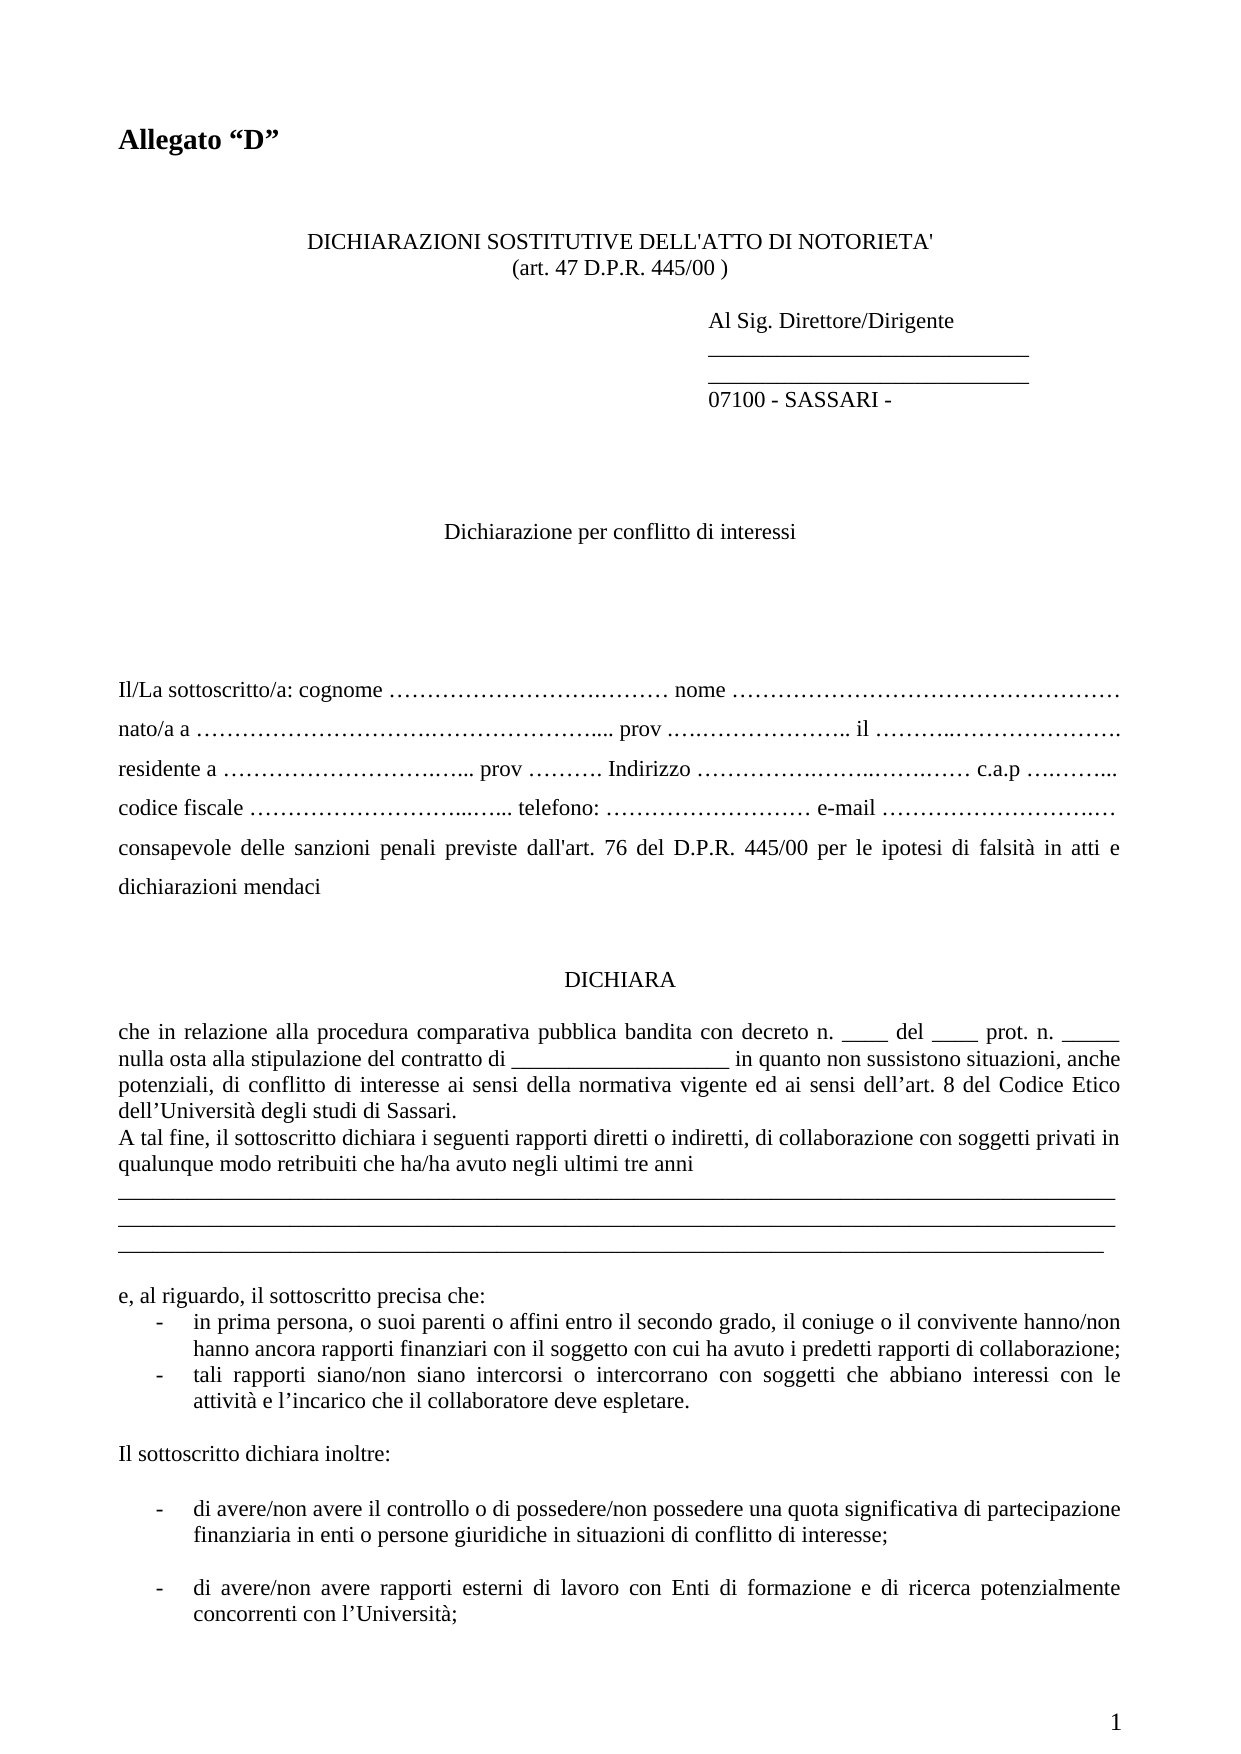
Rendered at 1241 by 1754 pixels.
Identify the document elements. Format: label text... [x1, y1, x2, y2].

text A tal fine, il sottoscritto dichiara i seguenti rapporti diretti o indiretti, di collaborazione con soggetti privati in qualunque modo retribuiti che ha/ha avuto negli ultimi tre anni [118, 1124, 1122, 1176]
text ____________________________________________________________________________________________________________________________________________________________________________________________________________________________________________________________________ [118, 1176, 1122, 1256]
text Dichiarazione per conflitto di interessi [118, 518, 1122, 544]
list in prima persona, o suoi parenti o affini entro il secondo grado, il coniuge o il convivente hanno/non hanno ancora rapporti finanziari con il soggetto con cui ha avuto i predetti rapporti di collaborazione; [156, 1308, 1122, 1361]
text DICHIARA [118, 966, 1122, 992]
text 07100 - SASSARI - [650, 386, 1122, 412]
text Il/La sottoscritto/a: cognome ……………………….……… nome …………………………………………… [118, 676, 1122, 702]
text (art. 47 D.P.R. 445/00 ) [118, 254, 1122, 281]
list di avere/non avere rapporti esterni di lavoro con Enti di formazione e di ricerca potenzialmente concorrenti con l’Università; [156, 1574, 1122, 1627]
text che in relazione alla procedura comparativa pubblica bandita con decreto n. ____ del ____ prot. n. _____ nulla osta alla stipulazione del contratto di ___________________ in quanto non sussistono situazioni, anche potenziali, di conflitto di interesse ai sensi della normativa vigente ed ai sensi dell’art. 8 del Codice Etico dell’Università degli studi di Sassari. [118, 1018, 1122, 1124]
list tali rapporti siano/non siano intercorsi o intercorrano con soggetti che abbiano interessi con le attività e l’incarico che il collaboratore deve espletare. [156, 1361, 1122, 1414]
text codice fiscale ………………………...…... telefono: ……………………… e-mail ……………………….… [118, 794, 1122, 821]
text ____________________________ [679, 360, 1122, 386]
text Al Sig. Direttore/Dirigente [679, 307, 1122, 333]
text e, al riguardo, il sottoscritto precisa che: [118, 1282, 1122, 1308]
text DICHIARAZIONI SOSTITUTIVE DELL'ATTO DI NOTORIETA' [118, 228, 1122, 254]
text Allegato “D” [118, 122, 1122, 156]
list di avere/non avere il controllo o di possedere/non possedere una quota significativa di partecipazione finanziaria in enti o persone giuridiche in situazioni di conflitto di interesse; [156, 1495, 1122, 1548]
text residente a ……………………….…... prov ………. Indirizzo …………….……..…….…… c.a.p ….……... [118, 755, 1122, 781]
text Il sottoscritto dichiara inoltre: [118, 1440, 1122, 1466]
text ____________________________ [650, 333, 1122, 360]
text consapevole delle sanzioni penali previste dall'art. 76 del D.P.R. 445/00 per le ipotesi di falsità in atti e dichiarazioni mendaci [118, 834, 1122, 900]
text nato/a a ………………………….………………….... prov .….……………….. il ………..…………………. [118, 716, 1122, 742]
